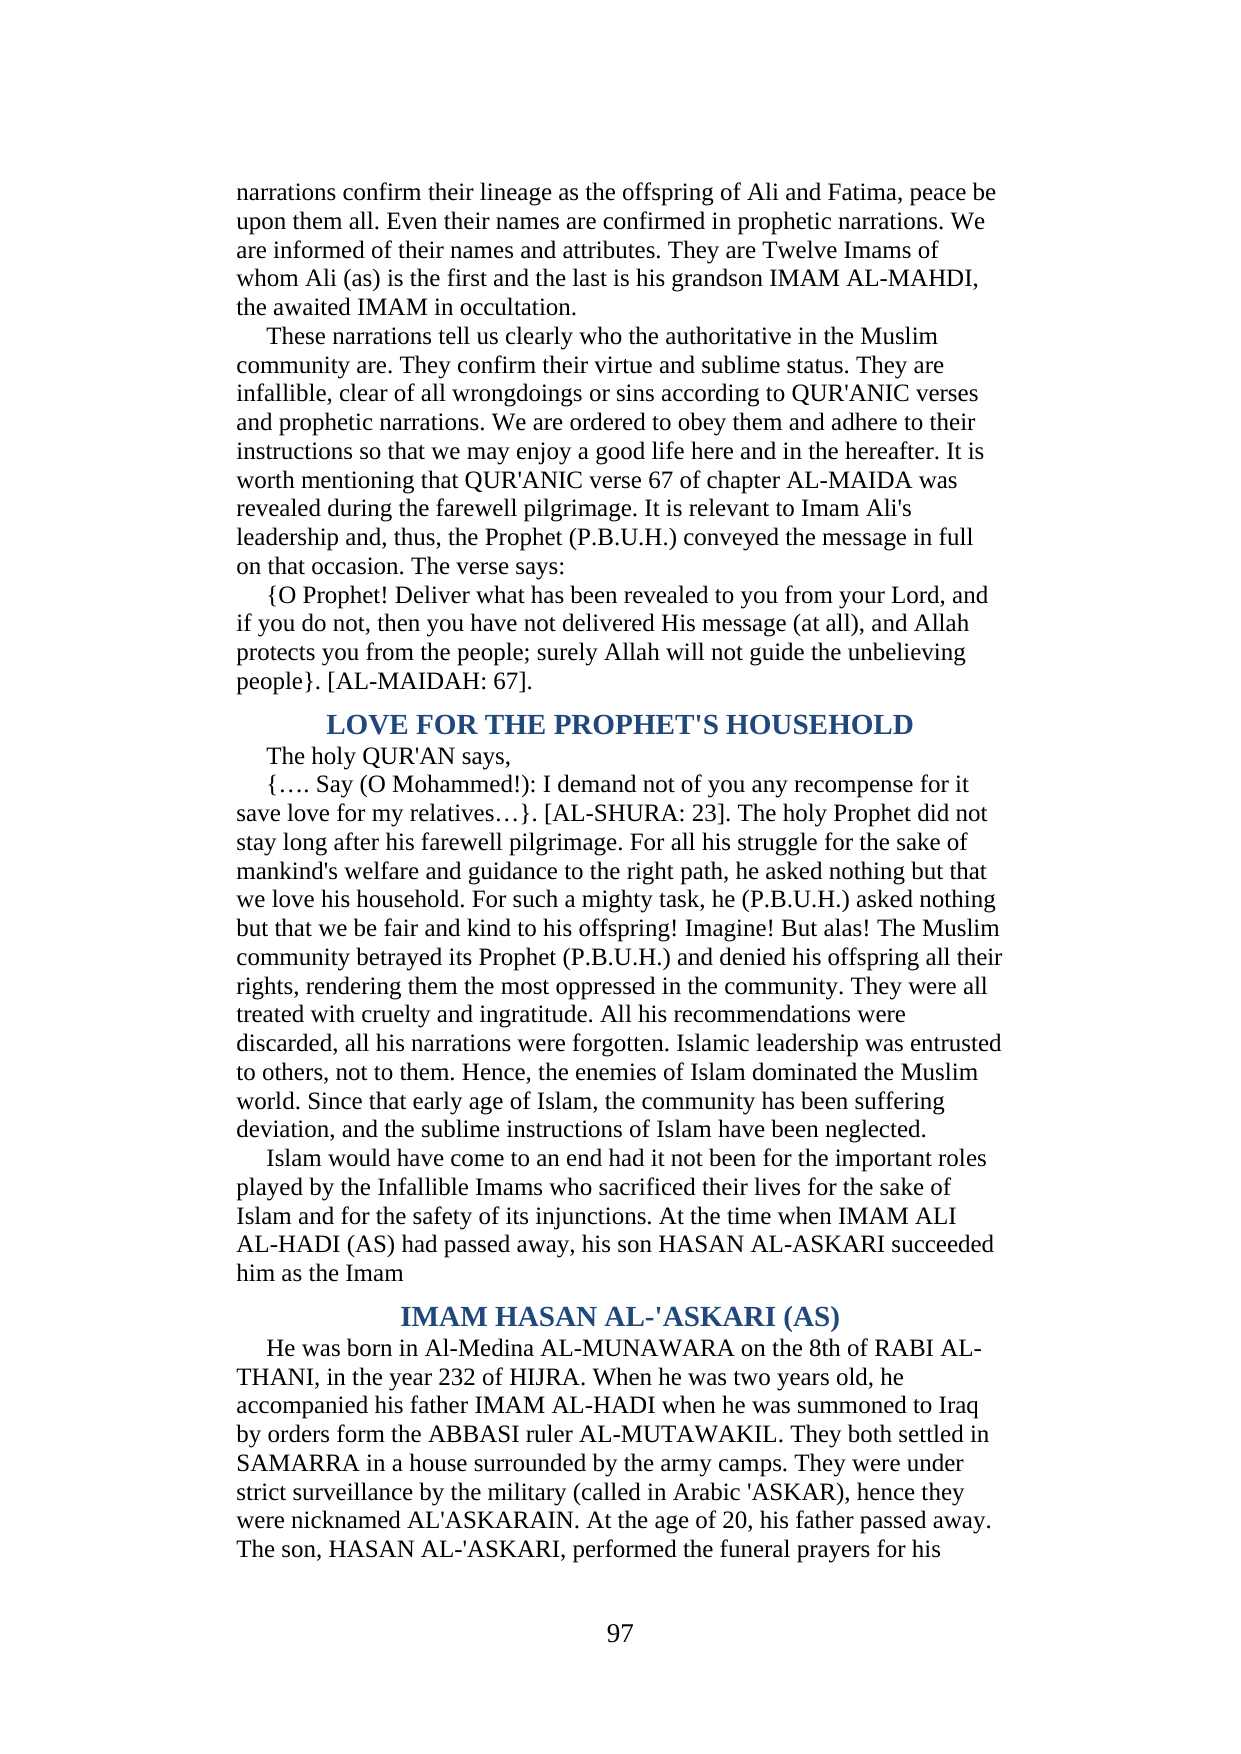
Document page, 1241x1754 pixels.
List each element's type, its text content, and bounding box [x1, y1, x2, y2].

text These narrations tell us clearly who the authoritative in the Muslim community are. They confirm their virtue and sublime status. They are infallible, clear of all wrongdoings or sins according to QUR'ANIC verses and prophetic narrations. We are ordered to obey them and adhere to their instructions so that we may enjoy a good life here and in the hereafter. It is worth mentioning that QUR'ANIC verse 67 of chapter AL-MAIDA was revealed during the farewell pilgrimage. It is relevant to Imam Ali's leadership and, thus, the Prophet (P.B.U.H.) conveyed the message in full on that occasion. The verse says: [236, 321, 1004, 580]
text Islam would have come to an end had it not been for the important roles played by the Infallible Imams who sacrificed their lives for the sake of Islam and for the safety of its injunctions. At the time when IMAM ALI AL-HADI (AS) had passed away, his son HASAN AL-ASKARI succeeded him as the Imam [236, 1143, 1004, 1287]
subtitle IMAM HASAN AL-'ASKARI (AS) [236, 1299, 1004, 1333]
text The holy QUR'AN says, [236, 741, 1004, 769]
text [236, 177, 1004, 321]
subtitle LOVE FOR THE PROPHET'S HOUSEHOLD [236, 707, 1004, 741]
text {…. Say (O Mohammed!): I demand not of you any recompense for it save love for my relatives…}. [AL-SHURA: 23]. The holy Prophet did not stay long after his farewell pilgrimage. For all his struggle for the sake of mankind's welfare and guidance to the right path, he asked nothing but that we love his household. For such a mighty task, he (P.B.U.H.) asked nothing but that we be fair and kind to his offspring! Imagine! But alas! The Muslim community betrayed its Prophet (P.B.U.H.) and denied his offspring all their rights, rendering them the most oppressed in the community. They were all treated with cruelty and ingratitude. All his recommendations were discarded, all his narrations were forgotten. Islamic leadership was entrusted to others, not to them. Hence, the enemies of Islam dominated the Muslim world. Since that early age of Islam, the community has been suffering deviation, and the sublime instructions of Islam have been neglected. [236, 769, 1004, 1143]
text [236, 1333, 1004, 1563]
text {O Prophet! Deliver what has been revealed to you from your Lord, and if you do not, then you have not delivered His message (at all), and Allah protects you from the people; surely Allah will not guide the unbelieving people}. [AL-MAIDAH: 67]. [236, 580, 1004, 695]
